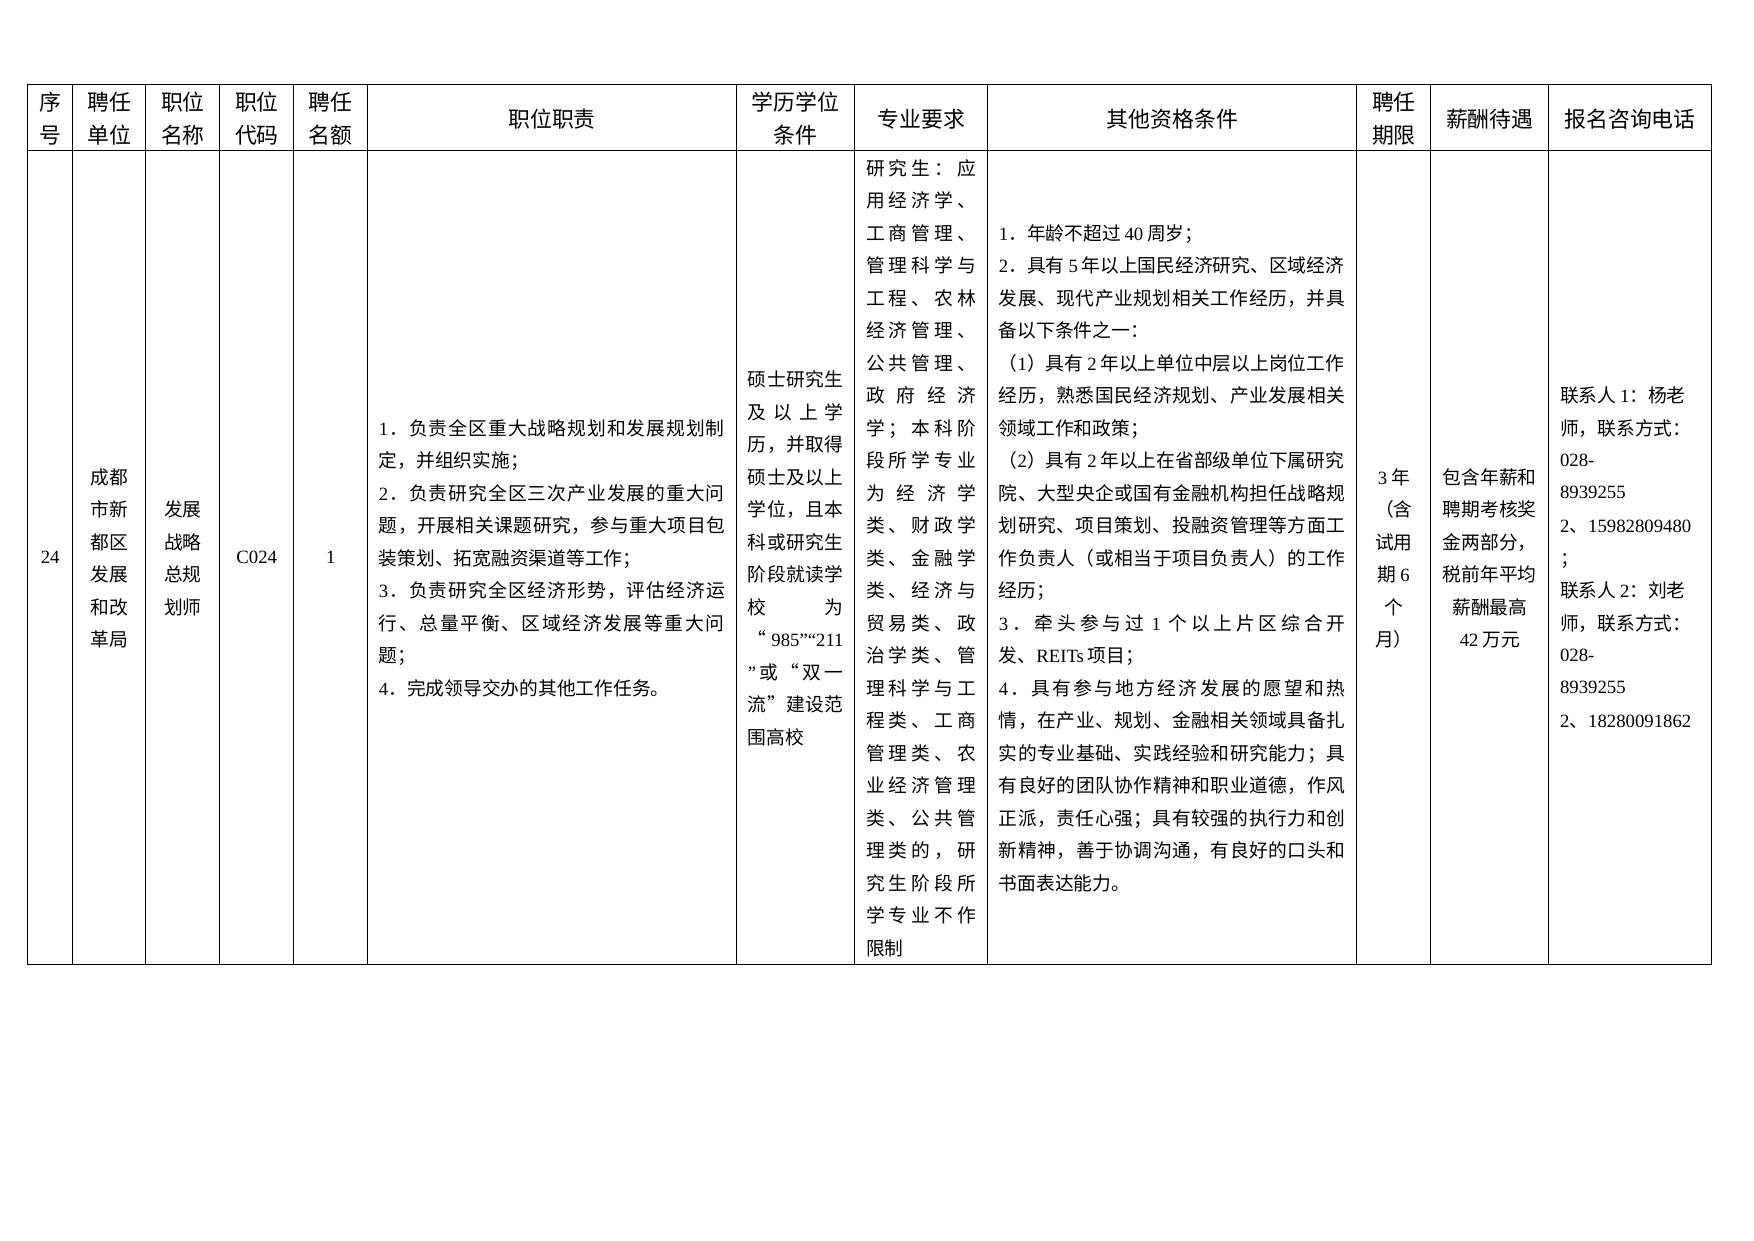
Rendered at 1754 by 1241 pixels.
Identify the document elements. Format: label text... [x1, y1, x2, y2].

table_cell 1．年龄不超过40周岁； 2．具有5年以上国民经济研究、区域经济发展、现代产业规划相关工作经历，并具备以下条件之一： （1）具有2年以上单位中层以上岗位工作经历，熟悉国民经济规划、产业发展相关领域工作和政策； （2）具有2年以上在省部级单位下属研究院、大型央企或国有金融机构担任战略规划研究、项目策划、投融资管理等方面工作负责人（或相当于项目负责人）的工作经历； 3．牵头参与过1个以上片区综合开发、REITs项目； 4．具有参与地方经济发展的愿望和热情，在产业、规划、金融相关领域具备扎实的专业基础、实践经验和研究能力；具有良好的团队协作精神和职业道德，作风正派，责任心强；具有较强的执行力和创新精神，善于协调沟通，有良好的口头和书面表达能力。 [988, 151, 1356, 963]
table_header 专业要求 [855, 85, 987, 150]
table_header 薪酬待遇 [1431, 85, 1548, 150]
table_header 职位职责 [368, 85, 736, 150]
table_cell 成都市新都区发展和改革局 [73, 151, 145, 963]
table_header 职位代码 [220, 85, 293, 150]
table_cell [737, 151, 854, 963]
table_cell 发展战略总规划师 [146, 151, 219, 963]
table_header 报名咨询电话 [1549, 85, 1711, 150]
table_header 其他资格条件 [988, 85, 1356, 150]
table_header 聘任期限 [1357, 85, 1430, 150]
table_header 序号 [28, 85, 72, 150]
table_cell 研究生：应用经济学、工商管理、管理科学与工程、农林经济管理、公共管理、政府经济学；本科阶段所学专业为经济学类、财政学类、金融学类、经济与贸易类、政治学类、管理科学与工程类、工商管理类、农业经济管理类、公共管理类的，研究生阶段所学专业不作限制 [855, 151, 987, 963]
table_cell 1 [294, 151, 367, 963]
table_header 聘任单位 [73, 85, 145, 150]
table_header 职位名称 [146, 85, 219, 150]
table_cell 24 [28, 151, 72, 963]
table_header 学历学位条件 [737, 85, 854, 150]
table_cell 联系人1：杨老师，联系方式：028-89392552、15982809480； 联系人2：刘老师，联系方式：028-89392552、18280091862 [1549, 151, 1711, 963]
table_cell 1．负责全区重大战略规划和发展规划制定，并组织实施； 2．负责研究全区三次产业发展的重大问题，开展相关课题研究，参与重大项目包装策划、拓宽融资渠道等工作； 3．负责研究全区经济形势，评估经济运行、总量平衡、区域经济发展等重大问题； 4．完成领导交办的其他工作任务。 [368, 151, 736, 963]
table_cell 包含年薪和聘期考核奖金两部分，税前年平均薪酬最高42万元 [1431, 151, 1548, 963]
table_header 聘任名额 [294, 85, 367, 150]
table_cell 3年（含试用期6个月） [1357, 151, 1430, 963]
table_cell C024 [220, 151, 293, 963]
